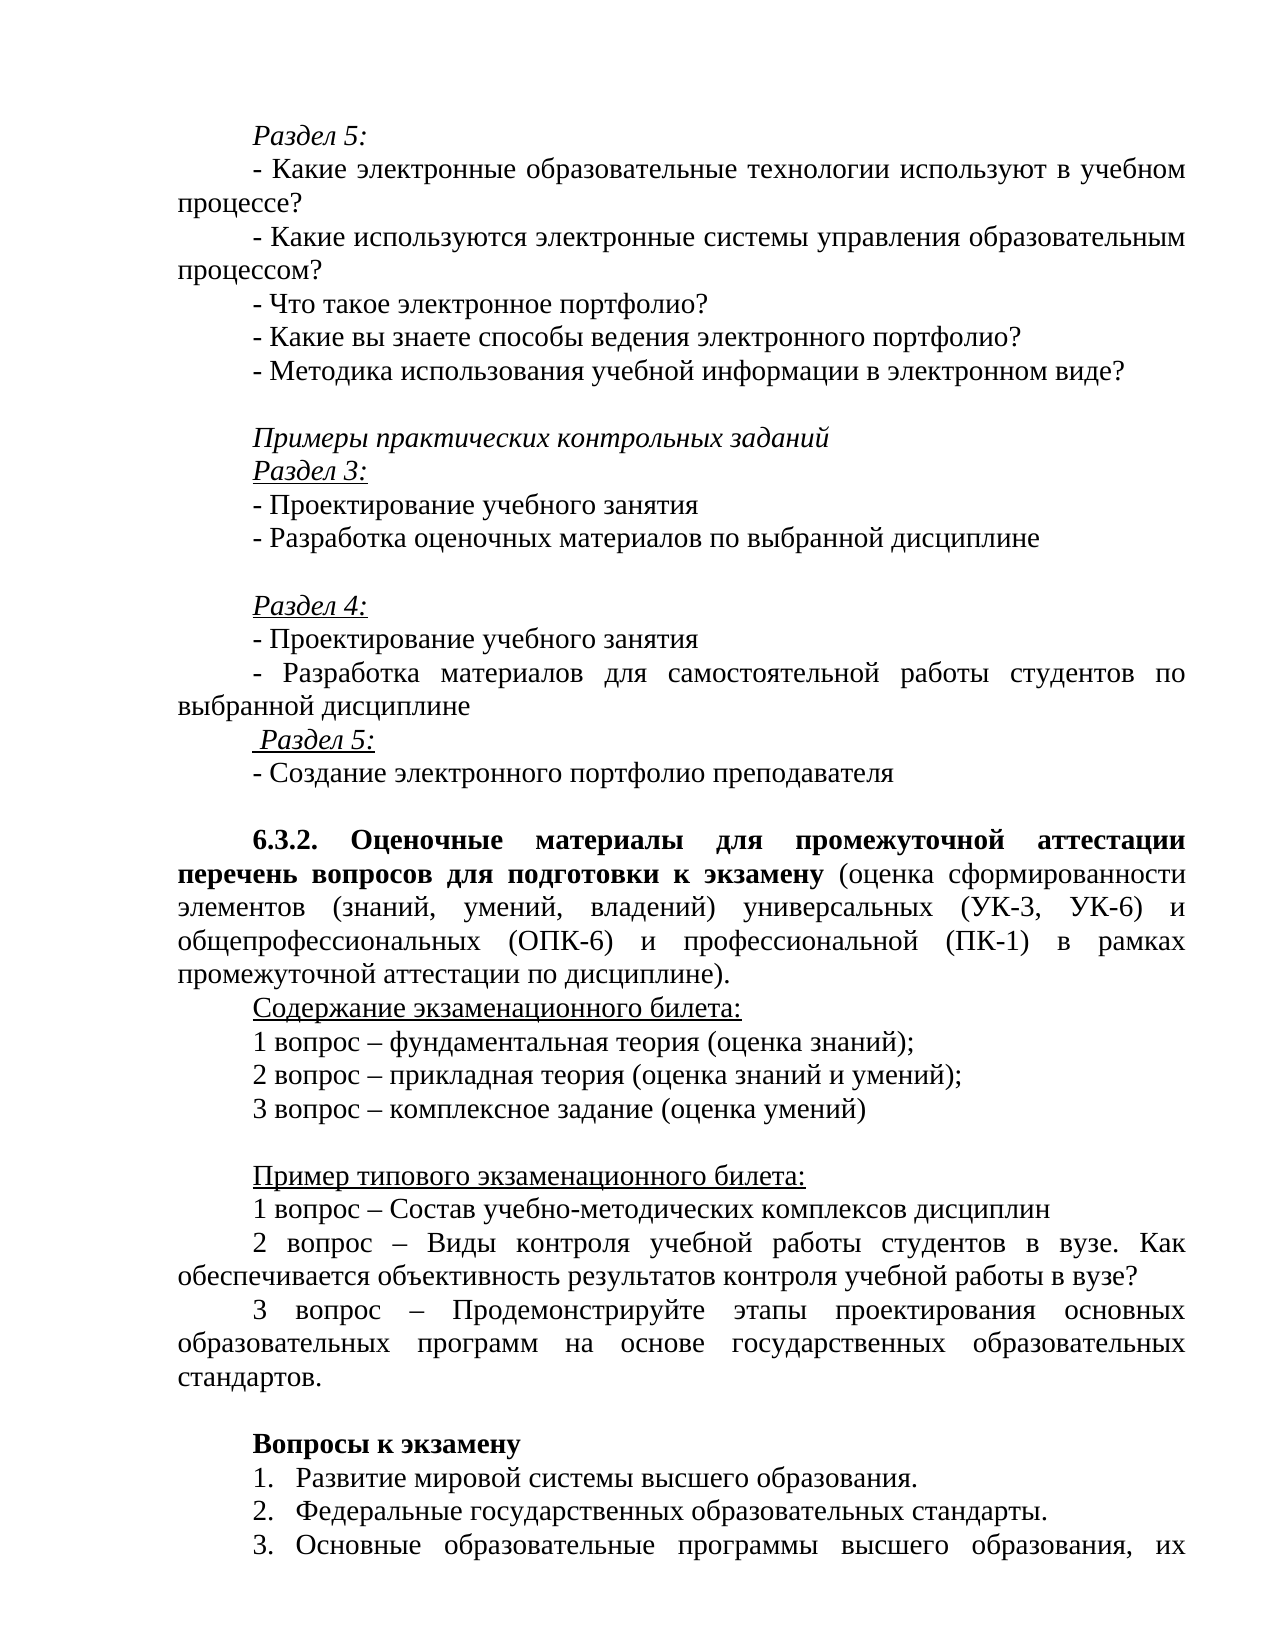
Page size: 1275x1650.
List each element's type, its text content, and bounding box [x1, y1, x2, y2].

text 2 вопрос – Виды контроля учебной работы студентов в вузе. Как обеспечивается объективность результатов контроля учебной работы в вузе? [177, 1225, 1186, 1292]
text Содержание экзаменационного билета: [177, 990, 1186, 1024]
text - Какие вы знаете способы ведения электронного портфолио? [177, 319, 1186, 353]
list Развитие мировой системы высшего образования. [177, 1460, 1186, 1493]
text Примеры практических контрольных заданий [177, 420, 1186, 453]
text 6.3.2. Оценочные материалы для промежуточной аттестации перечень вопросов для подготовки к экзамену (оценка сформированности элементов (знаний, умений, владений) универсальных (УК-3, УК-6) и общепрофессиональных (ОПК-6) и профессиональной (ПК-1) в рамках промежуточной аттестации по дисциплине). [177, 822, 1186, 990]
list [177, 1527, 1186, 1560]
text Раздел 5: [177, 722, 1186, 755]
text 2 вопрос – прикладная теория (оценка знаний и умений); [177, 1057, 1186, 1091]
text - Что такое электронное портфолио? [177, 286, 1186, 319]
text Раздел 3: [177, 453, 1186, 487]
text - Проектирование учебного занятия [177, 487, 1186, 521]
text 3 вопрос – комплексное задание (оценка умений) [177, 1091, 1186, 1124]
text - Проектирование учебного занятия [177, 621, 1186, 655]
text - Какие используются электронные системы управления образовательным процессом? [177, 219, 1186, 286]
text 1 вопрос – фундаментальная теория (оценка знаний); [177, 1024, 1186, 1057]
text Вопросы к экзамену [177, 1426, 1186, 1460]
text Раздел 5: [177, 118, 1186, 152]
text - Какие электронные образовательные технологии используют в учебном процессе? [177, 152, 1186, 219]
list Федеральные государственных образовательных стандарты. [177, 1493, 1186, 1527]
text Раздел 4: [177, 588, 1186, 621]
text - Методика использования учебной информации в электронном виде? [177, 353, 1186, 386]
text 3 вопрос – Продемонстрируйте этапы проектирования основных образовательных программ на основе государственных образовательных стандартов. [177, 1292, 1186, 1393]
text Пример типового экзаменационного билета: [177, 1158, 1186, 1191]
text 1 вопрос – Состав учебно-методических комплексов дисциплин [177, 1191, 1186, 1225]
text - Разработка оценочных материалов по выбранной дисциплине [177, 521, 1186, 554]
text - Создание электронного портфолио преподавателя [177, 755, 1186, 789]
text - Разработка материалов для самостоятельной работы студентов по выбранной дисциплине [177, 655, 1186, 722]
